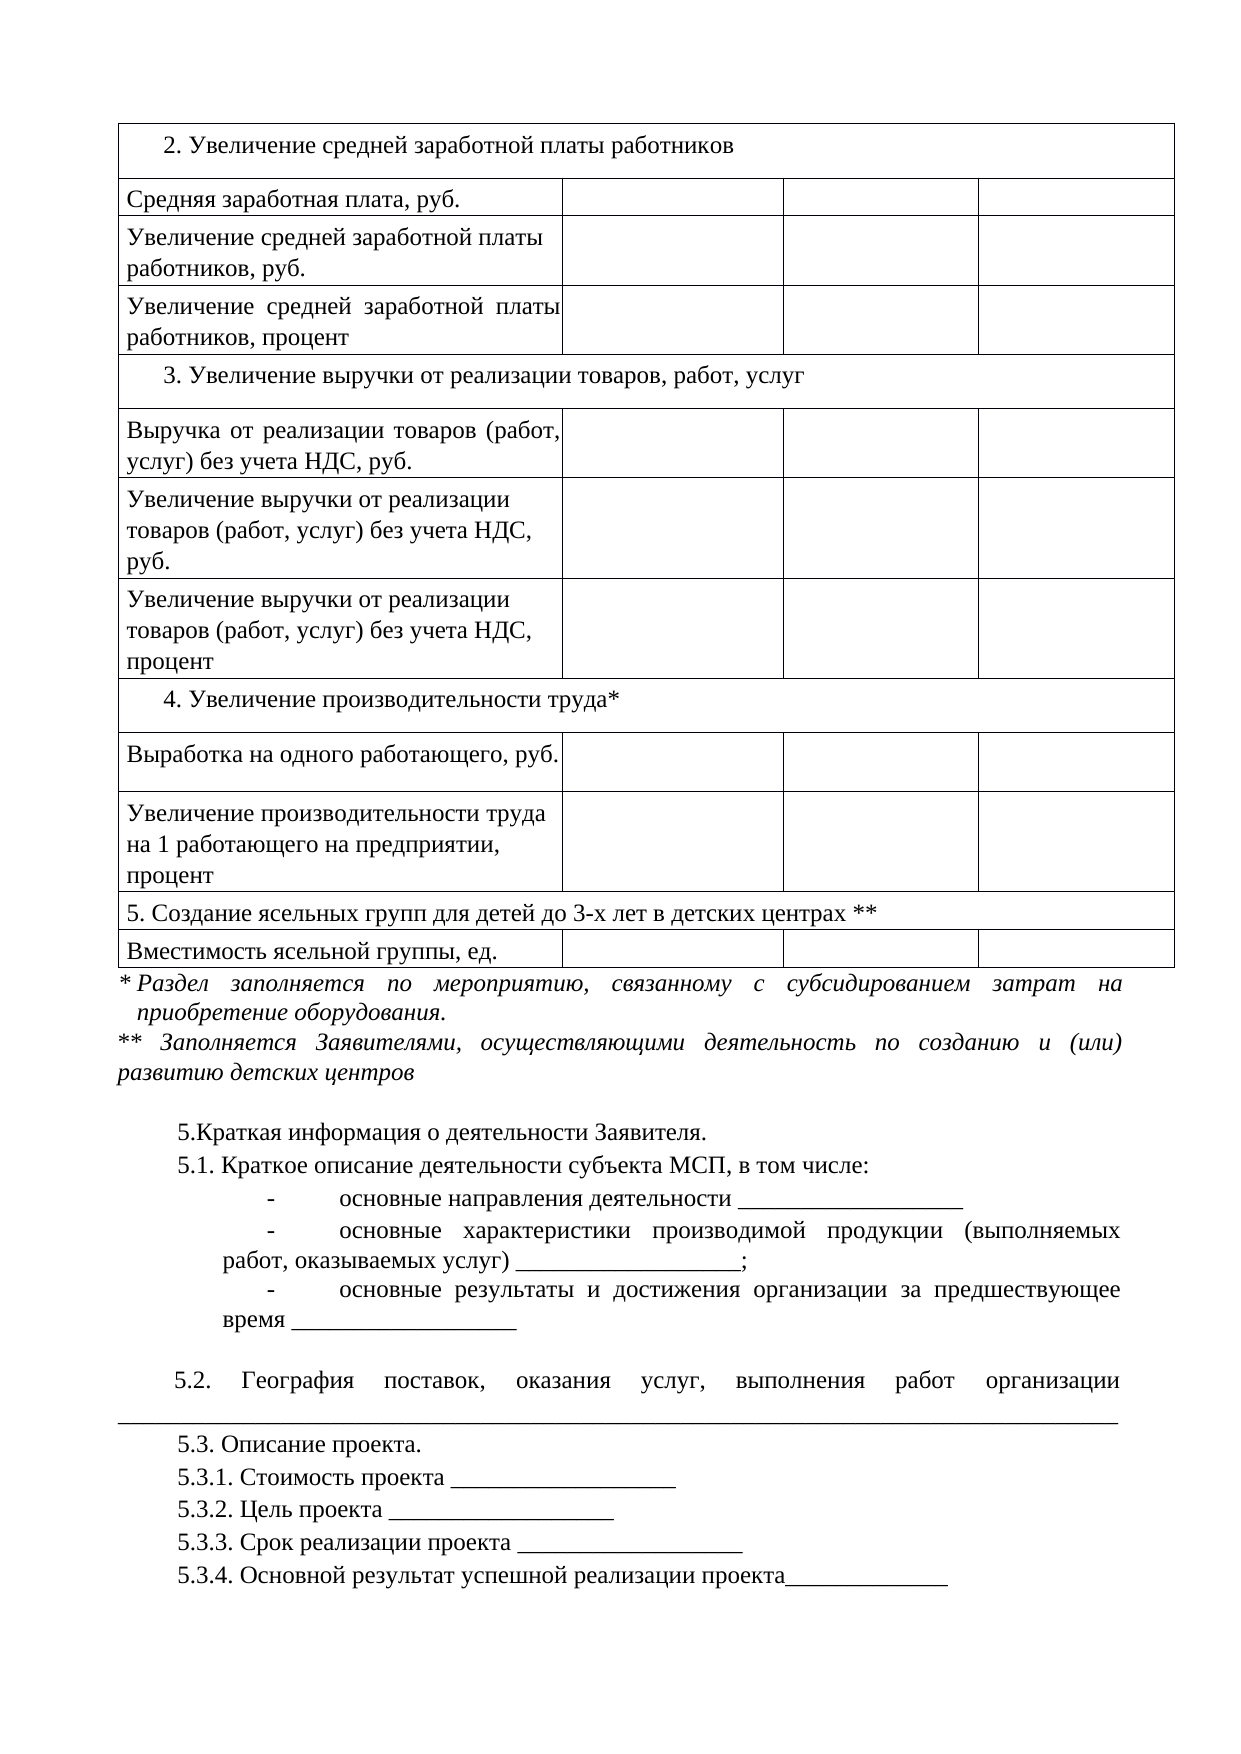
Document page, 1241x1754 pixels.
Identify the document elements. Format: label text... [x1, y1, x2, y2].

table_cell [979, 216, 1174, 284]
table_cell [563, 930, 783, 967]
table_cell [784, 179, 978, 215]
table_cell [784, 478, 978, 577]
table_cell Увеличение производительности труда на 1 работающего на предприятии, процент [119, 792, 562, 891]
table_cell [979, 679, 1174, 732]
table_cell 5. Создание ясельных групп для детей до 3-х лет в детских центрах ** [119, 892, 1174, 929]
table_cell [563, 579, 783, 677]
table_cell Выручка от реализации товаров (работ, услуг) без учета НДС, руб. [119, 409, 562, 477]
table_cell [979, 179, 1174, 215]
table_cell [979, 478, 1174, 577]
table_cell [979, 355, 1174, 408]
table_cell [563, 179, 783, 215]
table_cell [979, 733, 1174, 791]
text 5.3.4. Основной результат успешной реализации проекта_____________ [177, 1560, 1121, 1589]
table_cell [563, 286, 783, 353]
table_cell Увеличение выручки от реализации товаров (работ, услуг) без учета НДС, процент [119, 579, 562, 677]
table_cell Выработка на одного работающего, руб. [119, 733, 562, 791]
table_cell [563, 733, 783, 791]
table_cell [979, 124, 1174, 177]
table_cell [784, 286, 978, 353]
list основные результаты и достижения организации за предшествующее время __________________ [222, 1274, 1121, 1333]
text 5.3.3. Срок реализации проекта __________________ [177, 1527, 1121, 1556]
text 5.3.2. Цель проекта __________________ [177, 1494, 1121, 1523]
text 5.3.1. Стоимость проекта __________________ [177, 1462, 1121, 1491]
table_cell 2. Увеличение средней заработной платы работников [119, 124, 979, 177]
table_cell [784, 733, 978, 791]
table_cell [563, 409, 783, 477]
list основные направления деятельности __________________ [222, 1183, 1121, 1211]
table_cell [784, 216, 978, 284]
table_cell [784, 579, 978, 677]
table_cell 3. Увеличение выручки от реализации товаров, работ, услуг [119, 355, 979, 408]
text 5.2. География поставок, оказания услуг, выполнения работ организации [118, 1365, 1126, 1394]
table_cell [563, 792, 783, 891]
table_cell Увеличение средней заработной платы работников, руб. [119, 216, 562, 284]
table_cell [979, 579, 1174, 677]
table_cell [784, 930, 978, 967]
table_cell [784, 409, 978, 477]
list Раздел заполняется по мероприятию, связанному с субсидированием затрат на приобретение оборудования. [118, 968, 1123, 1026]
table_cell Средняя заработная плата, руб. [119, 179, 562, 215]
text 5.Краткая информация о деятельности Заявителя. [177, 1117, 1121, 1146]
table_cell [979, 792, 1174, 891]
table_cell [979, 930, 1174, 967]
table_cell Увеличение выручки от реализации товаров (работ, услуг) без учета НДС, руб. [119, 478, 562, 577]
table_cell [563, 216, 783, 284]
table_cell Вместимость ясельной группы, ед. [119, 930, 562, 967]
text ________________________________________________________________________________ [118, 1398, 1126, 1427]
table_cell [979, 409, 1174, 477]
table_cell [784, 792, 978, 891]
table_cell 4. Увеличение производительности труда* [119, 679, 979, 732]
text 5.3. Описание проекта. [177, 1429, 1121, 1458]
list основные характеристики производимой продукции (выполняемых работ, оказываемых услуг) __________________; [222, 1215, 1121, 1274]
table_cell [979, 286, 1174, 353]
table_cell [563, 478, 783, 577]
table_cell Увеличение средней заработной платы работников, процент [119, 286, 562, 353]
text 5.1. Краткое описание деятельности субъекта МСП, в том числе: [177, 1150, 1121, 1179]
text ** Заполняется Заявителями, осуществляющими деятельность по созданию и (или) развитию детских центров [116, 1027, 1123, 1085]
